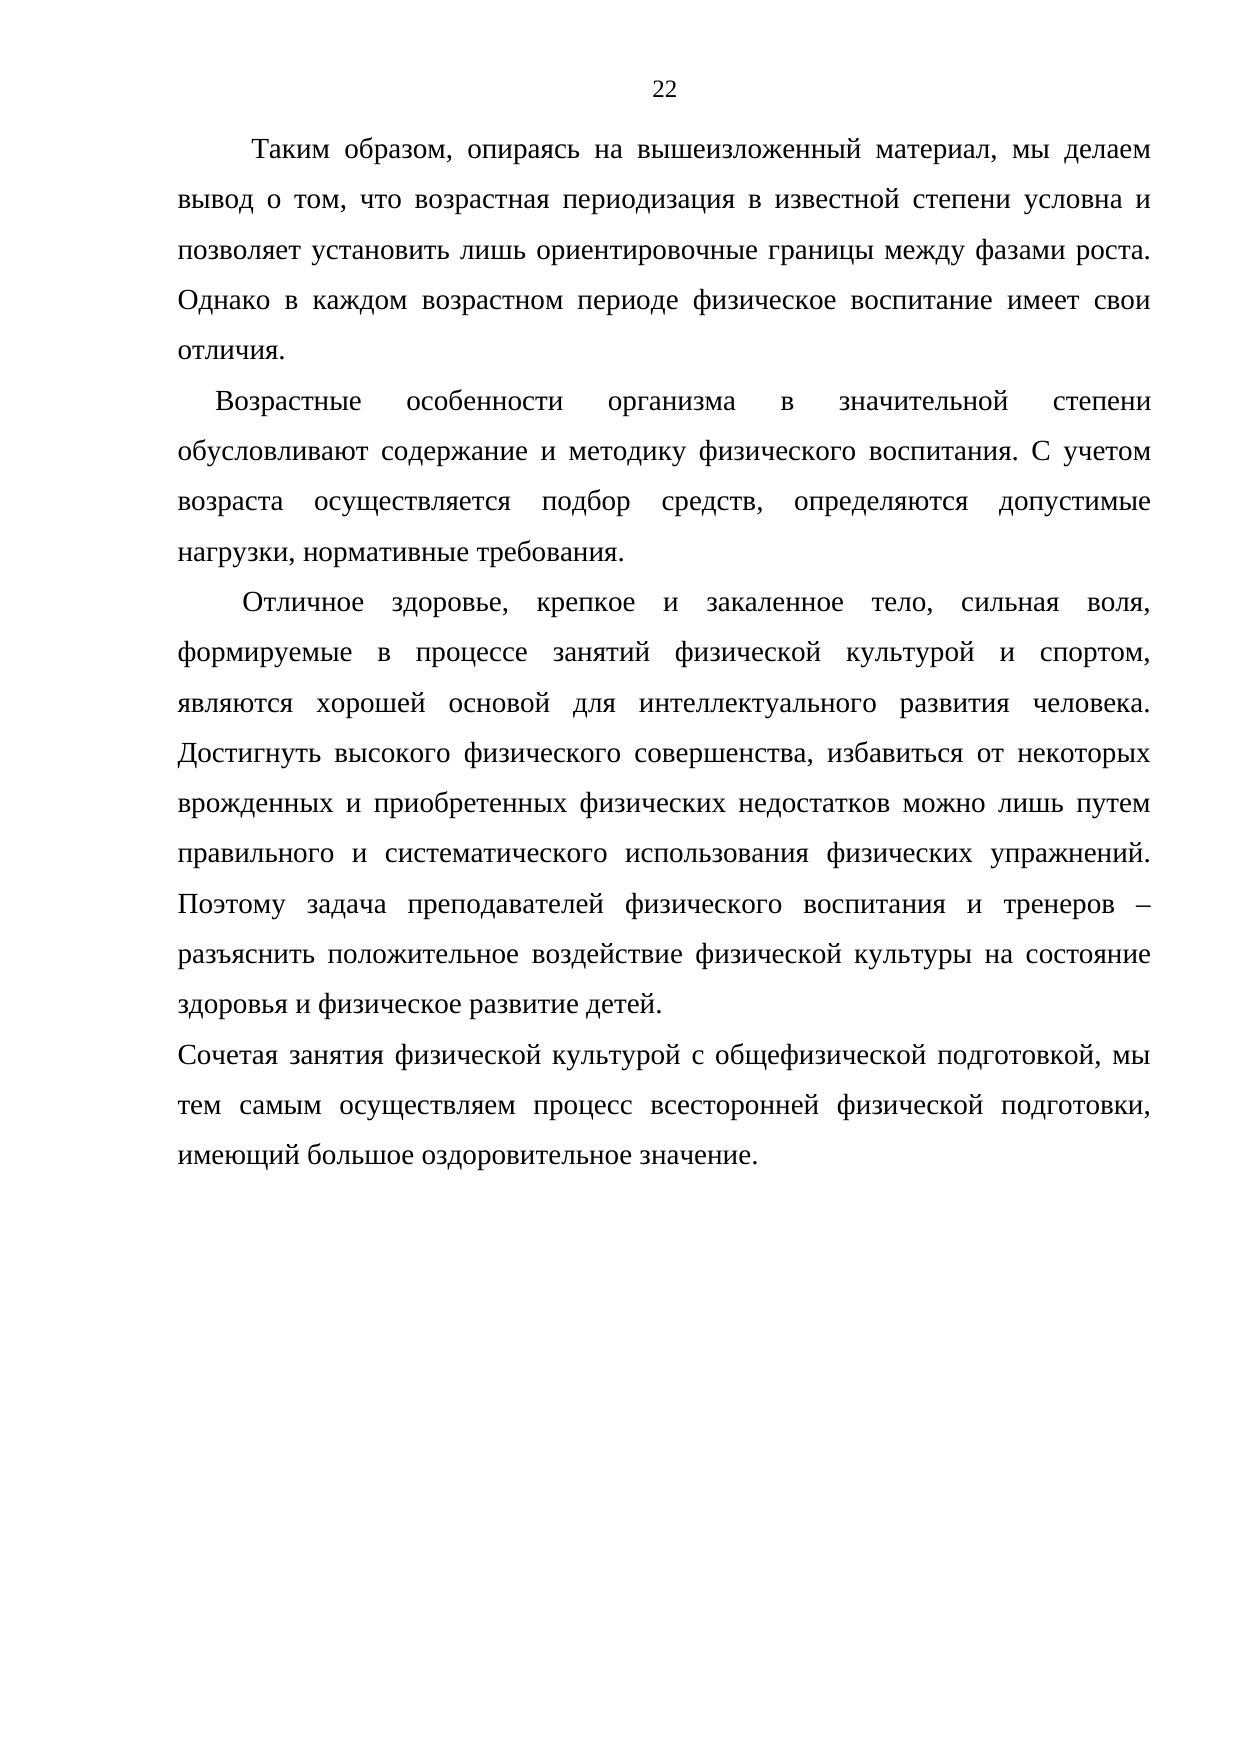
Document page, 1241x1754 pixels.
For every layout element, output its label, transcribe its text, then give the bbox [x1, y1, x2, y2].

text Сочетая занятия физической культурой с общефизической подготовкой, мы тем самым осуществляем процесс всесторонней физической подготовки, имеющий большое оздоровительное значение. [177, 1037, 1152, 1171]
text Возрастные особенности организма в значительной степени обусловливают содержание и методику физического воспитания. С учетом возраста осуществляется подбор средств, определяются допустимые нагрузки, нормативные требования. [177, 383, 1152, 567]
text Таким образом, опираясь на вышеизложенный материал, мы делаем вывод о том, что возрастная периодизация в известной степени условна и позволяет установить лишь ориентировочные границы между фазами роста. Однако в каждом возрастном периоде физическое воспитание имеет свои отличия. [177, 131, 1152, 366]
text Отличное здоровье, крепкое и закаленное тело, сильная воля, формируемые в процессе занятий физической культурой и спортом, являются хорошей основой для интеллектуального развития человека. Достигнуть высокого физического совершенства, избавиться от некоторых врожденных и приобретенных физических недостатков можно лишь путем правильного и систематического использования физических упражнений. Поэтому задача преподавателей физического воспитания и тренеров – разъяснить положительное воздействие физической культуры на состояние здоровья и физическое развитие детей. [177, 584, 1152, 1020]
